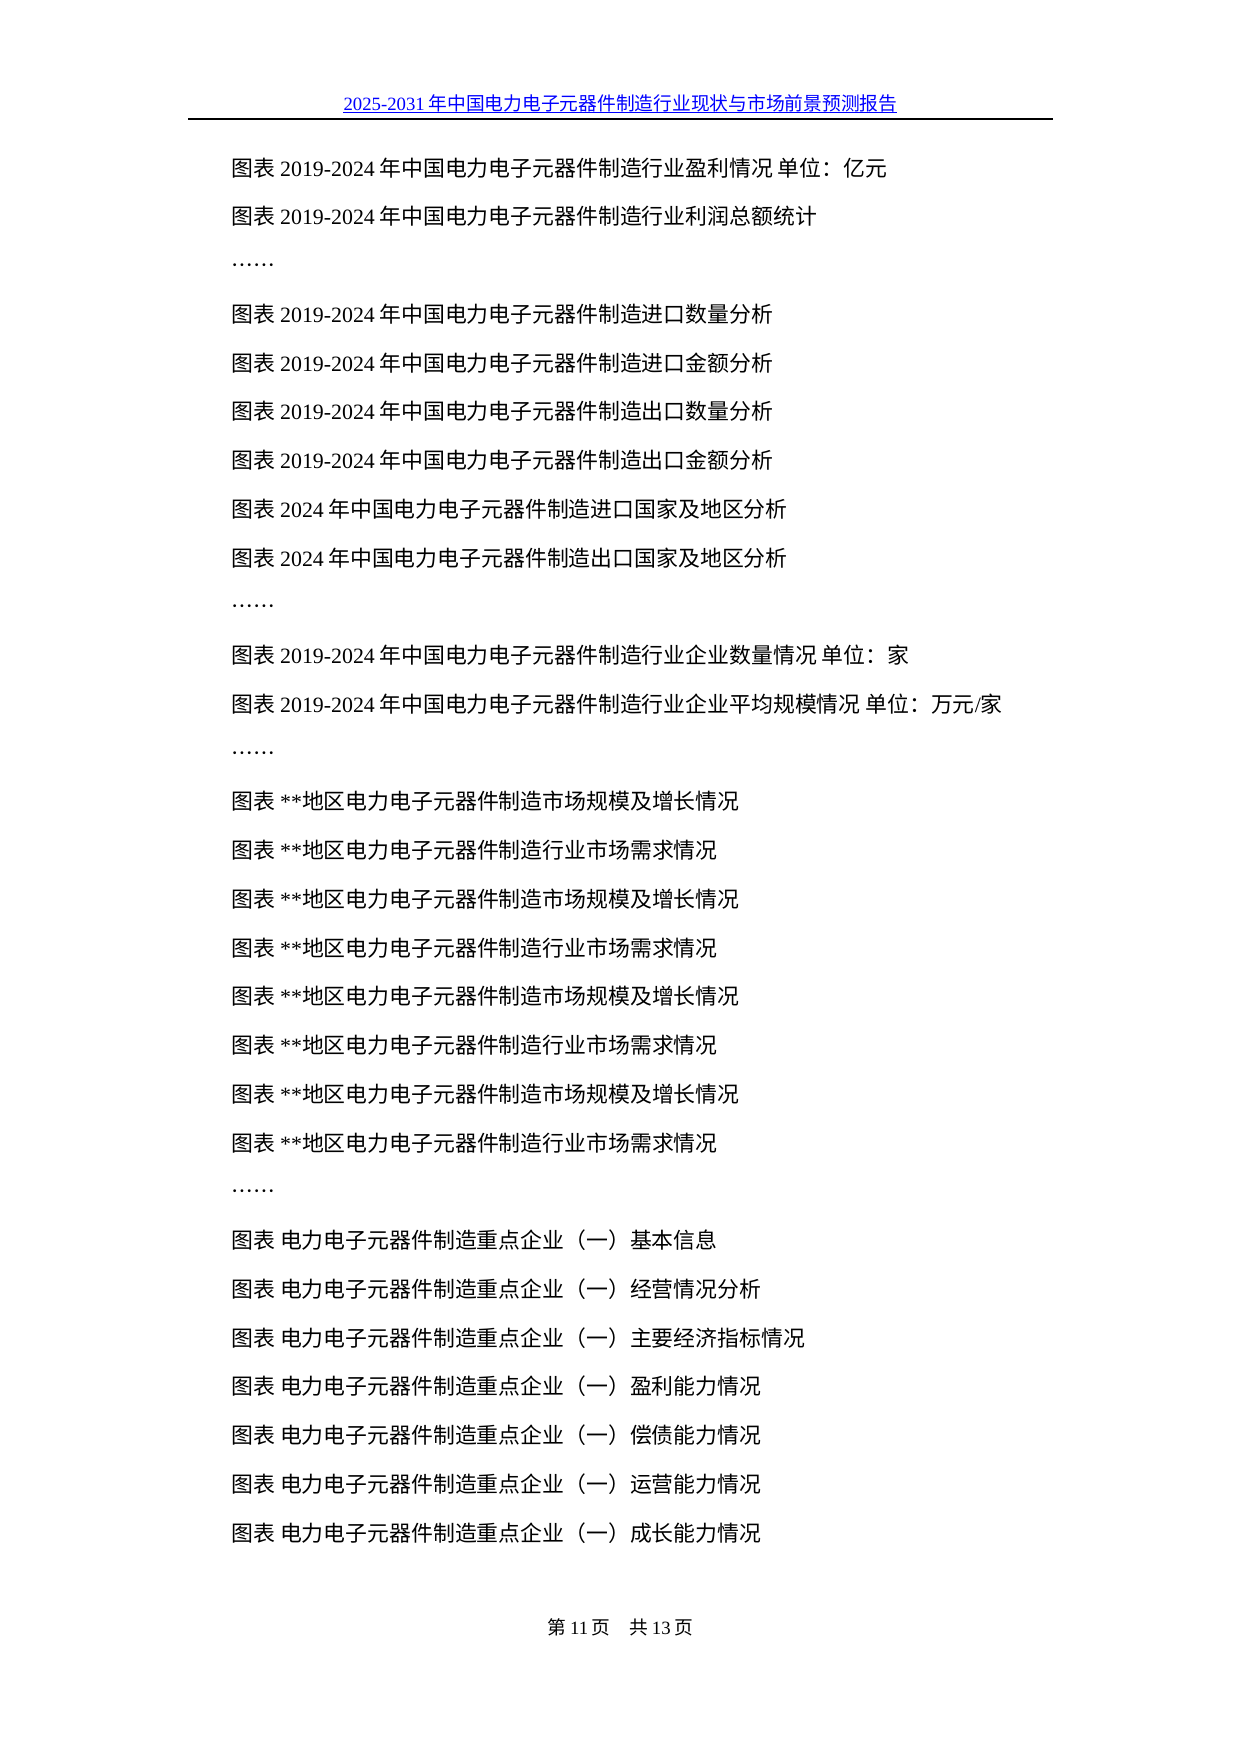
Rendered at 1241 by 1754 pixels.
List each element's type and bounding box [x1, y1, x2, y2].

text [187, 150, 1053, 1548]
